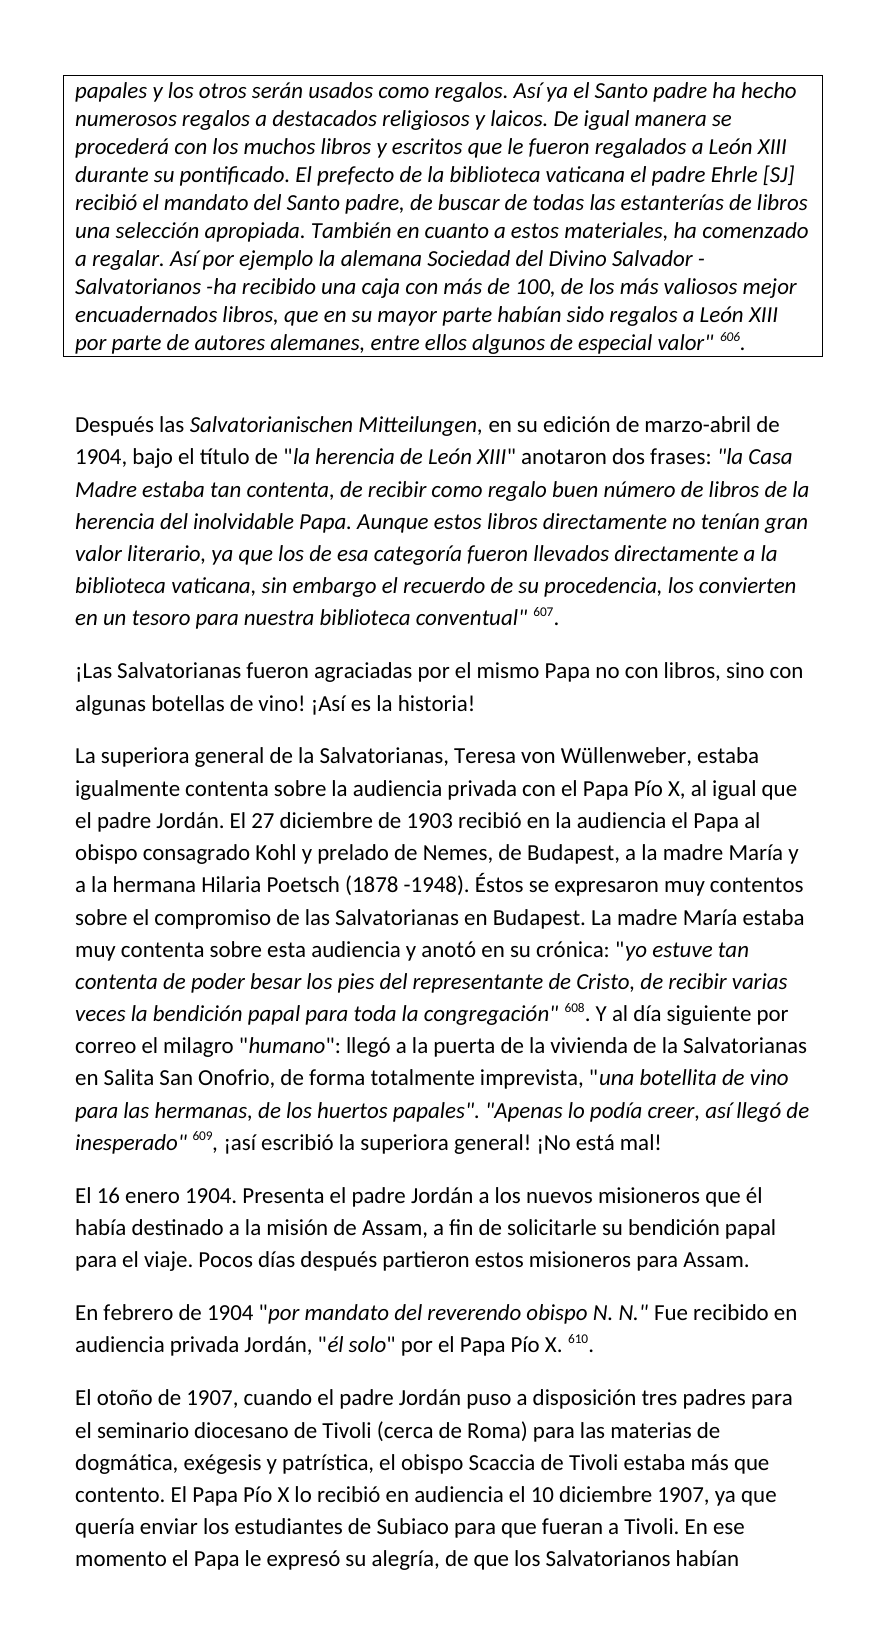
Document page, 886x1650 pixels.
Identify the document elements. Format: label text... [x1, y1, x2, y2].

text ¡Las Salvatorianas fueron agraciadas por el mismo Papa no con libros, sino con algunas botellas de vino! ¡Así es la historia! [75, 656, 811, 717]
text En febrero de 1904 "por mandato del reverendo obispo N. N." Fue recibido en audiencia privada Jordán, "él solo" por el Papa Pío X. 610. [75, 1298, 811, 1358]
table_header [64, 76, 822, 356]
text Después las Salvatorianischen Mitteilungen, en su edición de marzo-abril de 1904, bajo el título de "la herencia de León XIII" anotaron dos frases: "la Casa Madre estaba tan contenta, de recibir como regalo buen número de libros de la herencia del inolvidable Papa. Aunque estos libros directamente no tenían gran valor literario, ya que los de esa categoría fueron llevados directamente a la biblioteca vaticana, sin embargo el recuerdo de su procedencia, los convierten en un tesoro para nuestra biblioteca conventual" 607. [75, 410, 811, 631]
text El 16 enero 1904. Presenta el padre Jordán a los nuevos misioneros que él había destinado a la misión de Assam, a fin de solicitarle su bendición papal para el viaje. Pocos días después partieron estos misioneros para Assam. [75, 1181, 811, 1273]
text La superiora general de la Salvatorianas, Teresa von Wüllenweber, estaba igualmente contenta sobre la audiencia privada con el Papa Pío X, al igual que el padre Jordán. El 27 diciembre de 1903 recibió en la audiencia el Papa al obispo consagrado Kohl y prelado de Nemes, de Budapest, a la madre María y a la hermana Hilaria Poetsch (1878 -1948). Éstos se expresaron muy contentos sobre el compromiso de las Salvatorianas en Budapest. La madre María estaba muy contenta sobre esta audiencia y anotó en su crónica: "yo estuve tan contenta de poder besar los pies del representante de Cristo, de recibir varias veces la bendición papal para toda la congregación" 608. Y al día siguiente por correo el milagro "humano": llegó a la puerta de la vivienda de la Salvatorianas en Salita San Onofrio, de forma totalmente imprevista, "una botellita de vino para las hermanas, de los huertos papales". "Apenas lo podía creer, así llegó de inesperado" 609, ¡así escribió la superiora general! ¡No está mal! [75, 742, 811, 1156]
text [75, 1383, 811, 1572]
